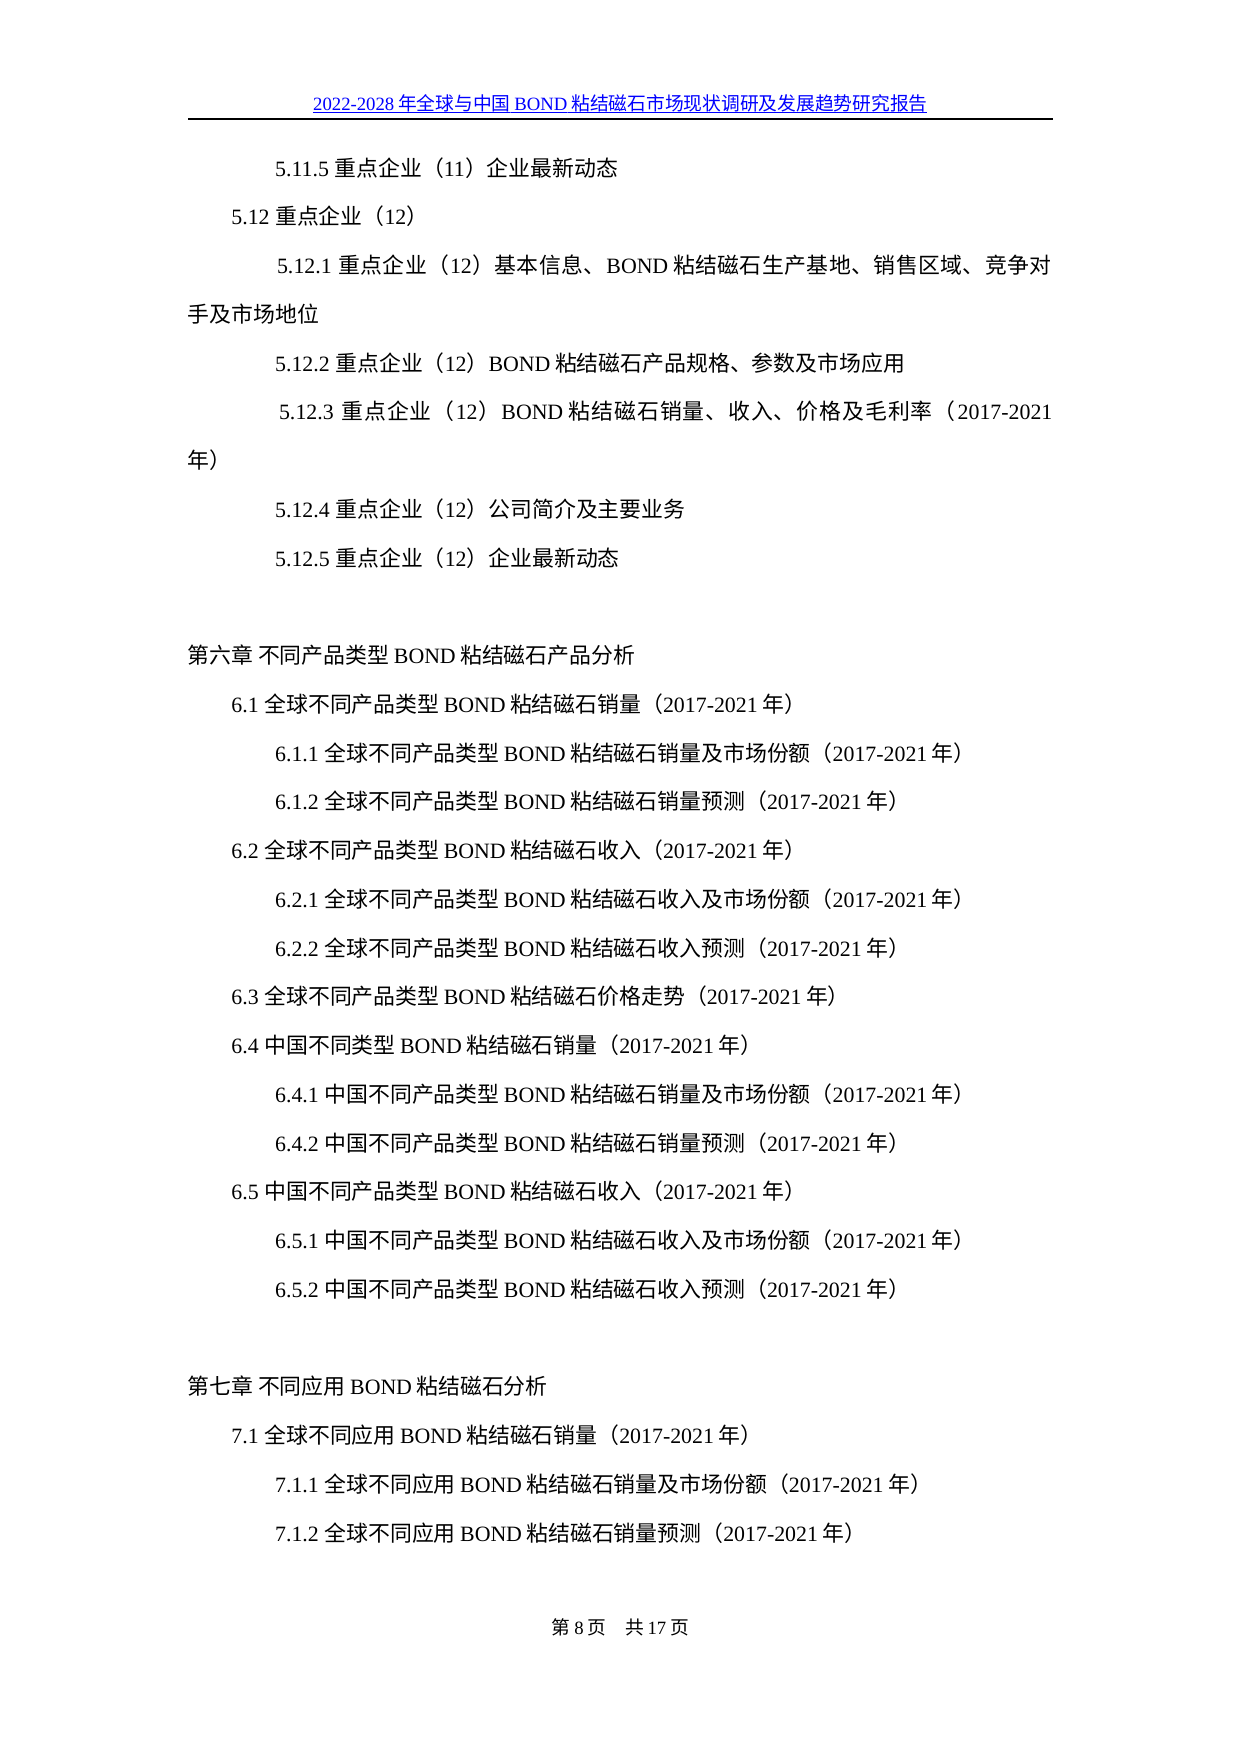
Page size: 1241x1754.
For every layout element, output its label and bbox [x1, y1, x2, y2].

text [187, 150, 1053, 1548]
